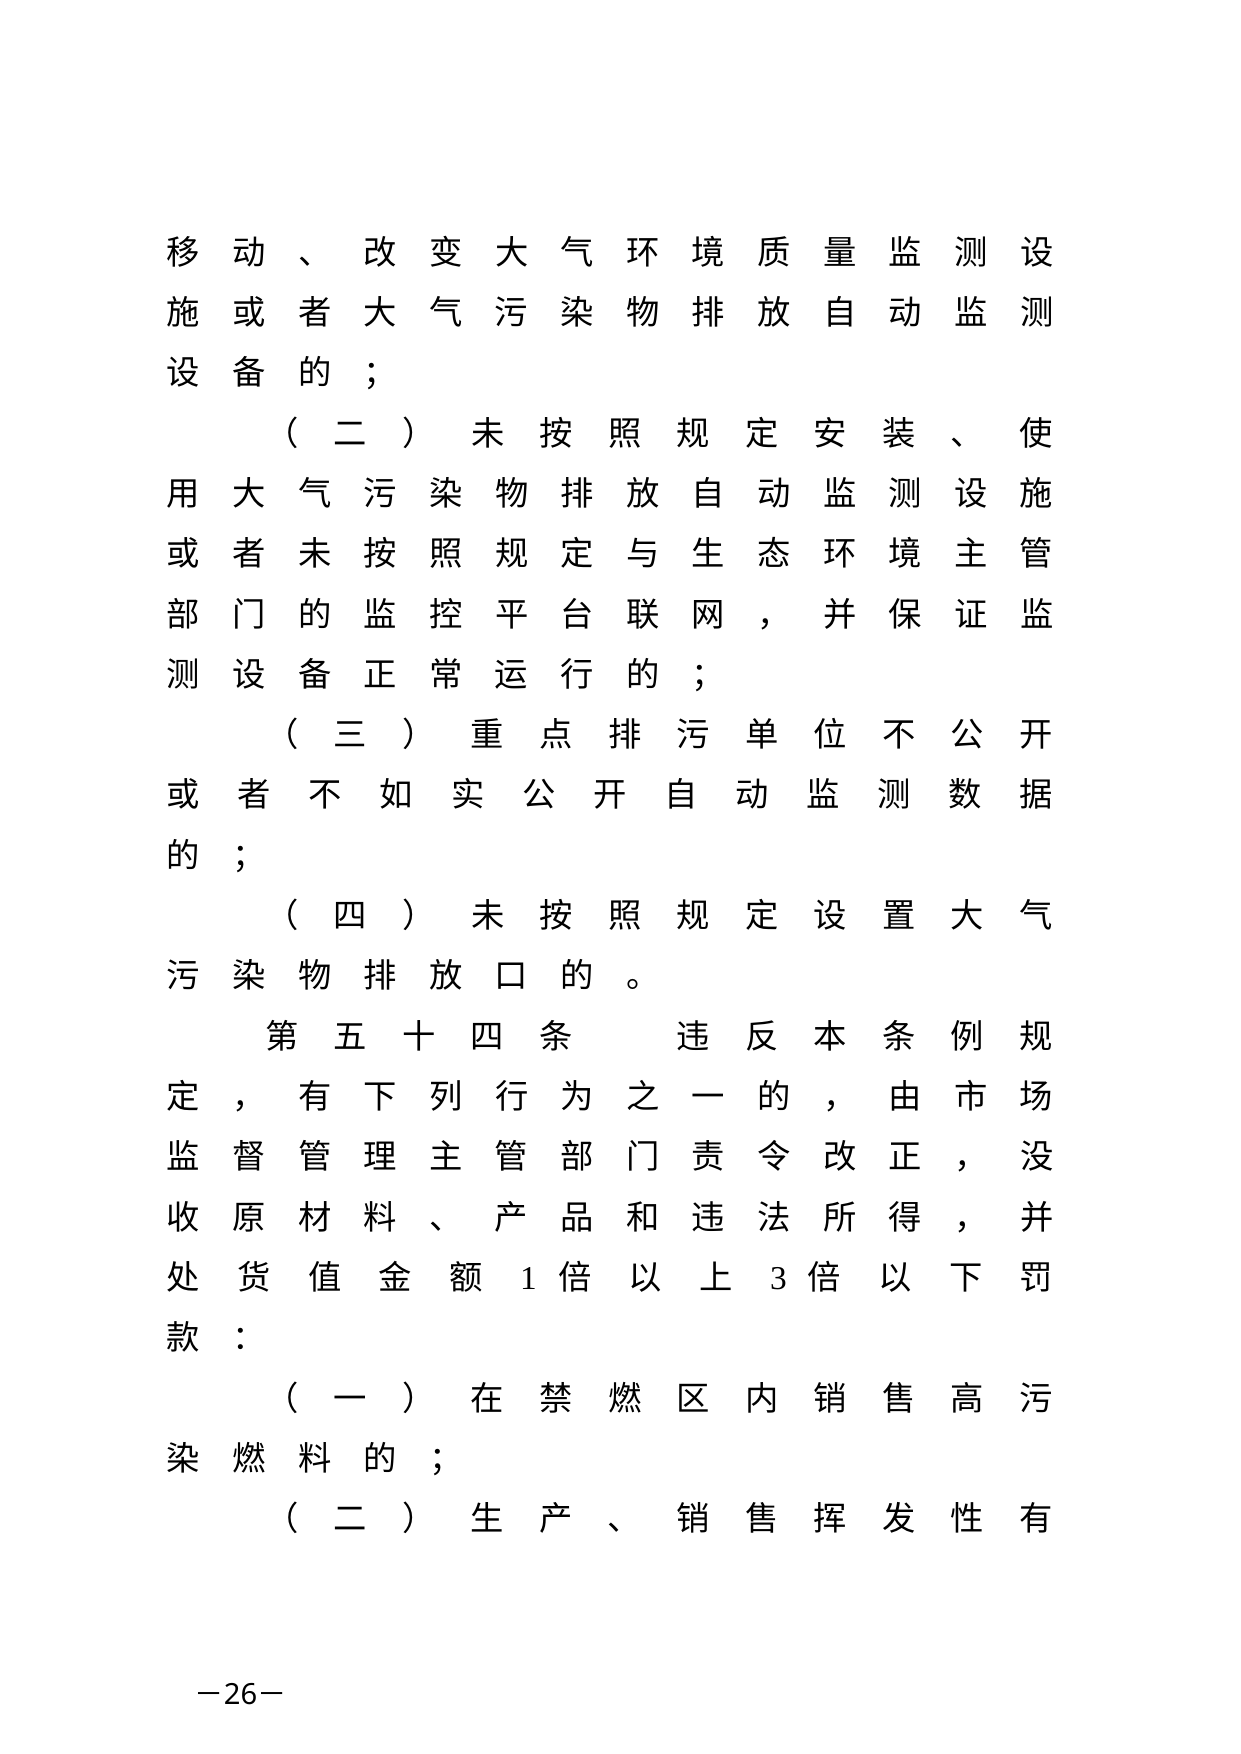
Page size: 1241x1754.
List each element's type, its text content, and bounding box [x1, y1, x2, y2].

text （四）未按照规定设置大气污染物排放口的。 [167, 883, 1085, 1003]
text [167, 1486, 1085, 1546]
text （三）重点排污单位不公开或者不如实公开自动监测数据的； [167, 702, 1085, 883]
text 第五十四条 违反本条例规定，有下列行为之一的，由市场监督管理主管部门责令改正，没收原材料、产品和违法所得，并处货值金额1倍以上3倍以下罚款： [167, 1003, 1085, 1365]
text （一）在禁燃区内销售高污染燃料的； [167, 1365, 1085, 1486]
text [167, 219, 1085, 400]
text （二）未按照规定安装、使用大气污染物排放自动监测设施或者未按照规定与生态环境主管部门的监控平台联网，并保证监测设备正常运行的； [167, 400, 1085, 702]
